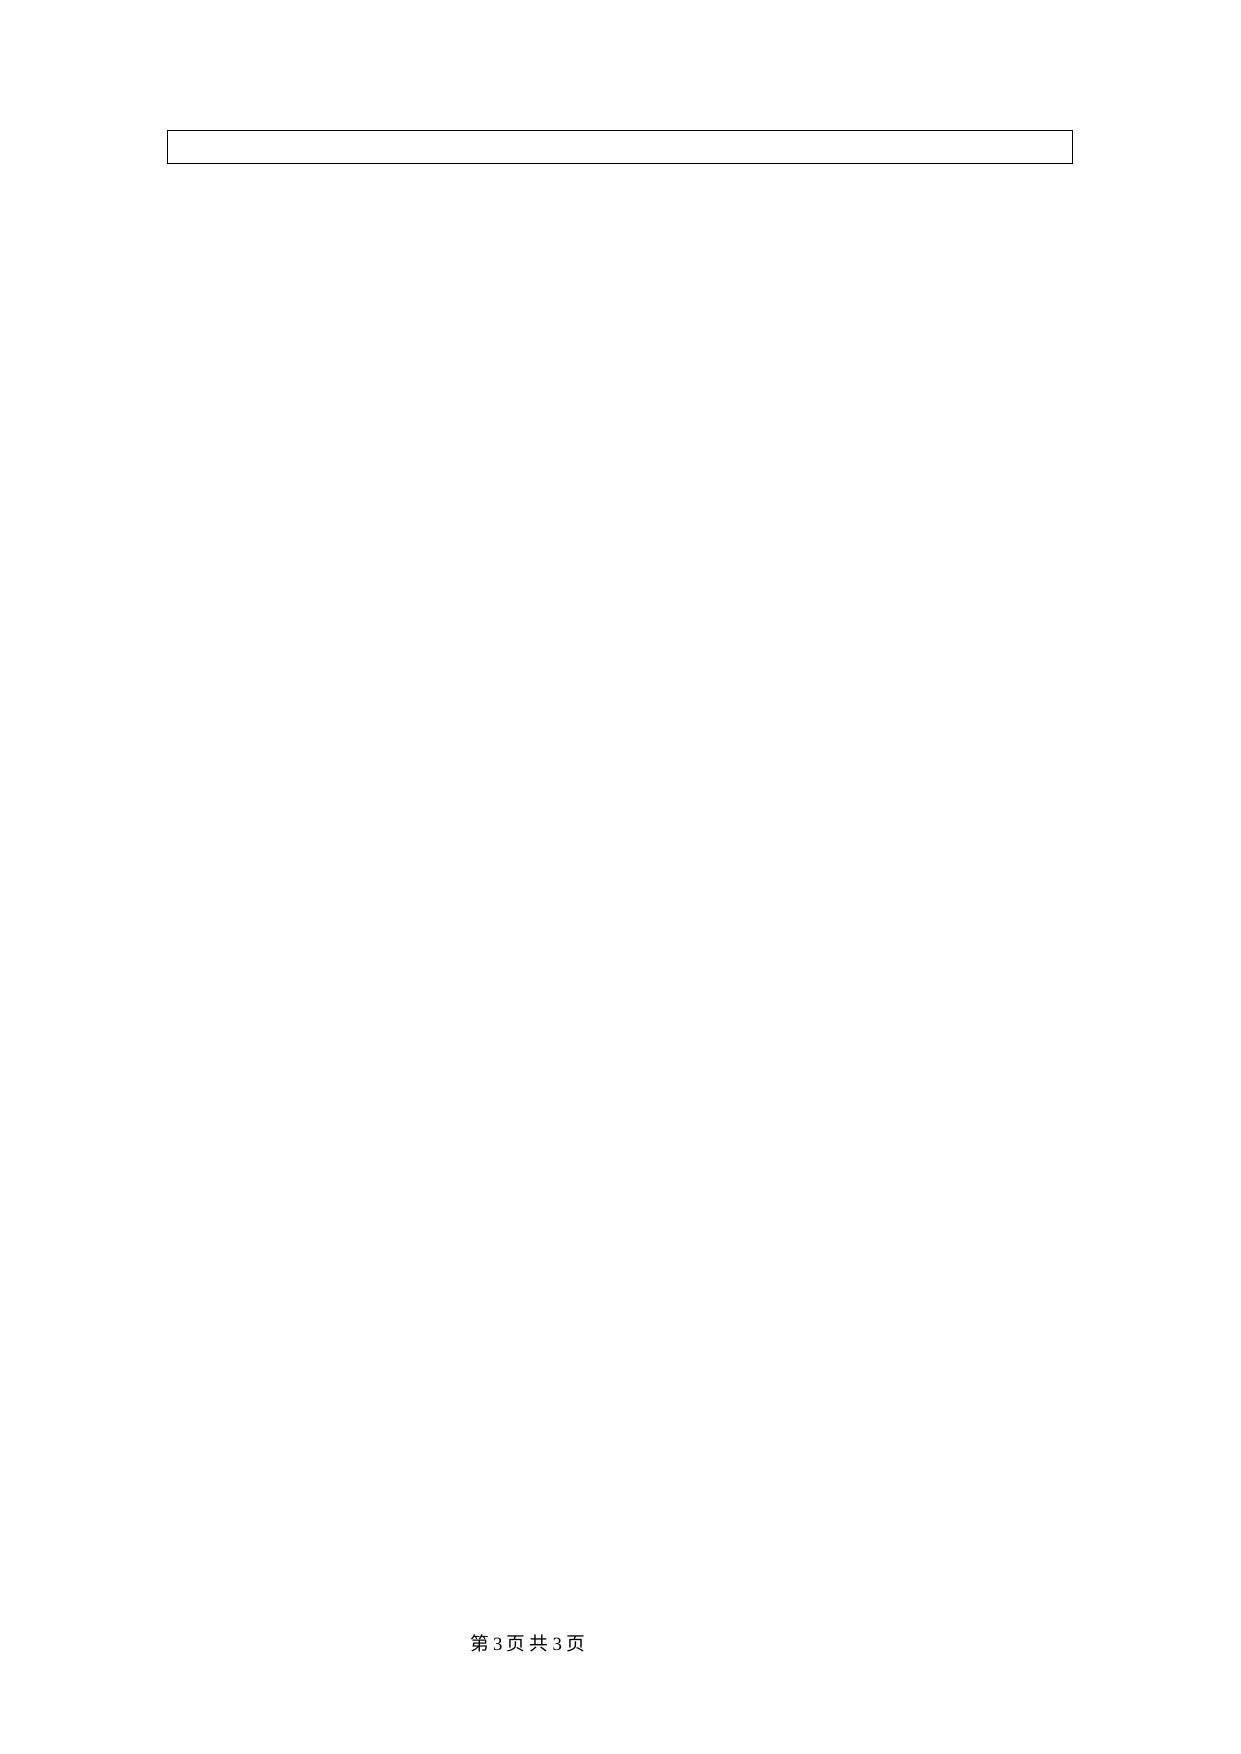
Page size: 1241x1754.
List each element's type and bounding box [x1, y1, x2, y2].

table_header [168, 131, 1072, 163]
